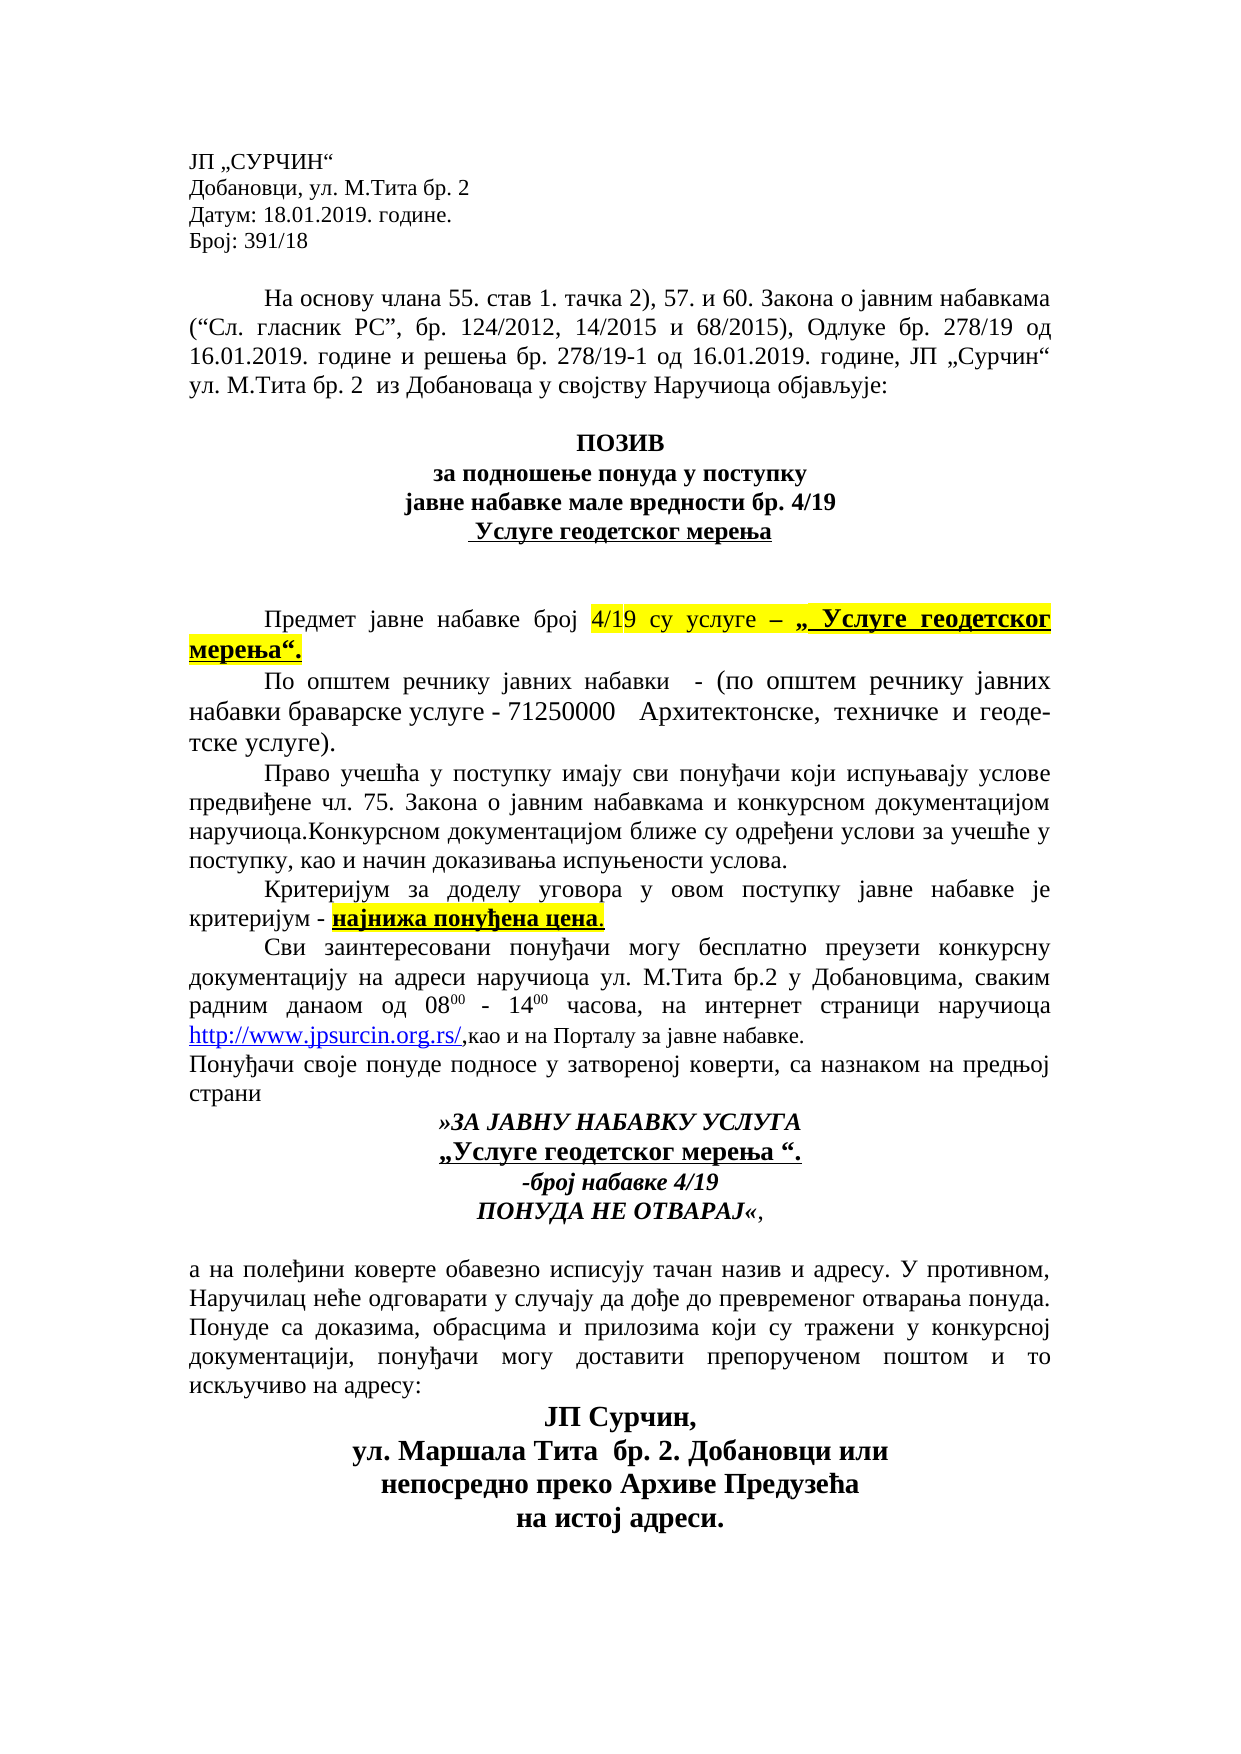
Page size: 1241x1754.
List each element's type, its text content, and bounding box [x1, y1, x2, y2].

text а на полеђини коверте обавезно исписују тачан назив и адресу. У противном, Наручилац неће одговарати у случају да дође до превременог отварања понуда. Понуде са доказима, обрасцима и прилозима који су тражени у конкурсној документацији, понуђачи могу доставити препорученом поштом и то искључиво на адресу: [189, 1254, 1051, 1399]
text „Услуге геодетског мерења “. [189, 1136, 1051, 1167]
text »ЗА ЈАВНУ НАБАВКУ УСЛУГА [189, 1107, 1051, 1136]
text По општем речнику јавних набавки - (по општем речнику јавних набавки браварске услуге - 71250000 Архитектонске, техничке и геоде- тске услуге). [189, 665, 1051, 758]
text ЈП „СУРЧИН“ [189, 148, 1051, 174]
text ул. Маршала Тита бр. 2. Добановци или [189, 1433, 1051, 1466]
text за подношење понуда у поступку [189, 457, 1051, 486]
text ЈП Сурчин, [189, 1399, 1051, 1433]
text На основу члана 55. став 1. тачка 2), 57. и 60. Закона о јавним набавкама (“Сл. гласник РС”, бр. 124/2012, 14/2015 и 68/2015), Одлуке бр. 278/19 од 16.01.2019. године и решења бр. 278/19-1 од 16.01.2019. године, ЈП „Сурчин“ ул. М.Тита бр. 2 из Добановаца у својству Наручиоца објављује: [189, 283, 1051, 399]
text ПОНУДА НЕ ОТВАРАЈ«, [189, 1196, 1051, 1225]
text на истој адреси. [189, 1500, 1051, 1533]
text Број: 391/18 [189, 227, 1051, 254]
text непосредно преко Архиве Предузећа [189, 1466, 1051, 1500]
text Добановци, ул. М.Тита бр. 2 [189, 174, 1051, 201]
text Услуге геодетског мерења [189, 516, 1051, 544]
text Датум: 18.01.2019. године. [189, 201, 1051, 227]
text -број набавке 4/19 [189, 1167, 1051, 1196]
text Понуђачи своје понуде подносе у затвореној коверти, са назнаком на предњој страни [189, 1048, 1051, 1107]
text Критеријум за доделу уговора у овом поступку јавне набавке је критеријум - најнижа понуђена цена. [189, 874, 1051, 932]
text Сви заинтересовани понуђачи могу бесплатно преузети конкурсну документацију на адреси наручиоца ул. М.Тита бр.2 у Добановцима, сваким радним данаом од 0800 - 1400 часова, на интернет страници наручиоца http://www.jpsurcin.org.rs/,као и на Порталу за јавне набавке. [189, 932, 1051, 1048]
text ПОЗИВ [189, 428, 1051, 457]
text Предмет јавне набавке број 4/19 су услуге – „ Услуге геодетског мерења“. [189, 603, 1051, 665]
text Право учешћа у поступку имају сви понуђачи који испуњавају услове предвиђене чл. 75. Закона о јавним набавкама и конкурсном документацијом наручиоца.Конкурсном документацијом ближе су одређени услови за учешће у поступку, као и начин доказивања испуњености услова. [189, 758, 1051, 874]
text јавне набавке мале вредности бр. 4/19 [189, 486, 1051, 516]
